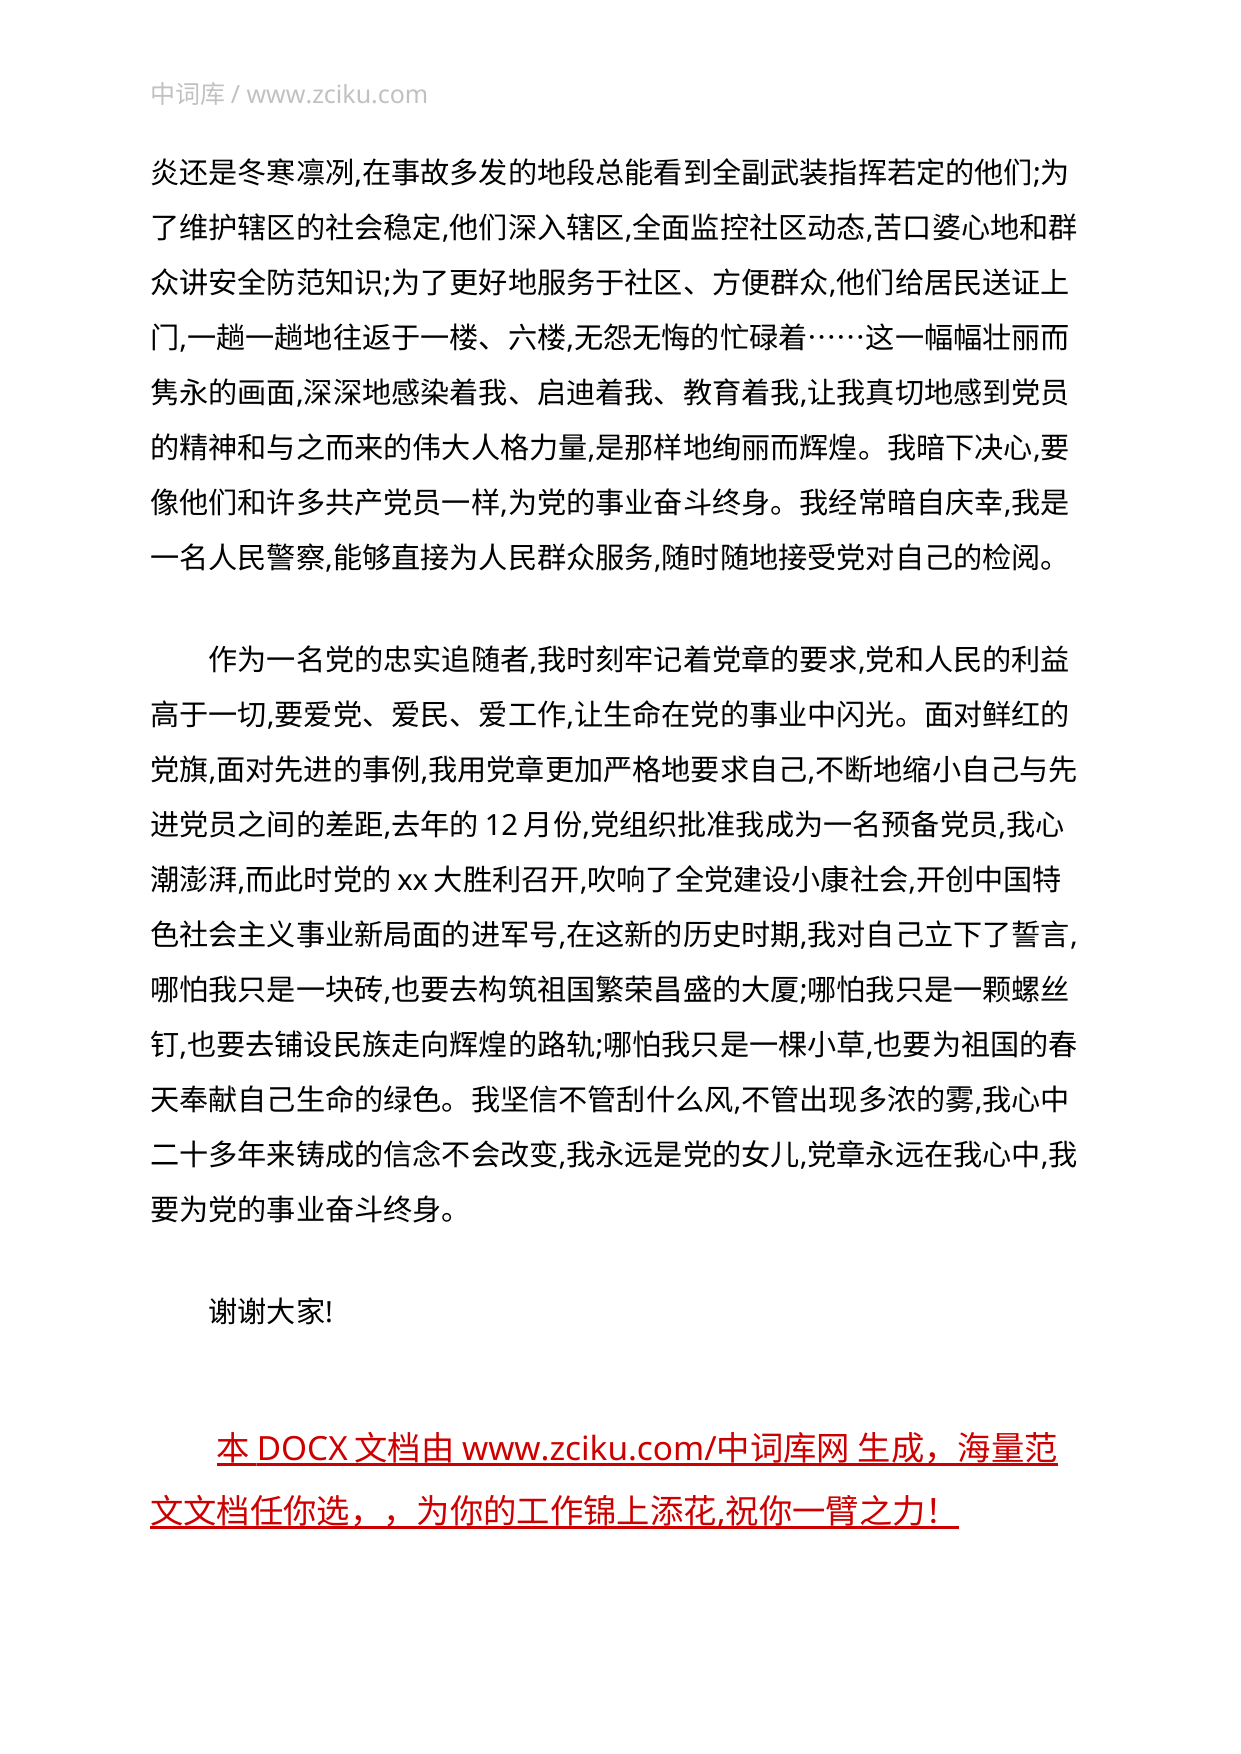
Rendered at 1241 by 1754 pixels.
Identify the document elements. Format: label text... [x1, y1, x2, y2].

text 本DOCX文档由 www.zciku.com/中词库网 生成，海量范文文档任你选，，为你的工作锦上添花,祝你一臂之力！ [150, 1422, 1090, 1533]
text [150, 150, 1090, 577]
text 谢谢大家! [150, 1289, 1090, 1331]
text 作为一名党的忠实追随者,我时刻牢记着党章的要求,党和人民的利益高于一切,要爱党、爱民、爱工作,让生命在党的事业中闪光。面对鲜红的党旗,面对先进的事例,我用党章更加严格地要求自己,不断地缩小自己与先进党员之间的差距,去年的12月份,党组织批准我成为一名预备党员,我心潮澎湃,而此时党的xx大胜利召开,吹响了全党建设小康社会,开创中国特色社会主义事业新局面的进军号,在这新的历史时期,我对自己立下了誓言,哪怕我只是一块砖,也要去构筑祖国繁荣昌盛的大厦;哪怕我只是一颗螺丝钉,也要去铺设民族走向辉煌的路轨;哪怕我只是一棵小草,也要为祖国的春天奉献自己生命的绿色。我坚信不管刮什么风,不管出现多浓的雾,我心中二十多年来铸成的信念不会改变,我永远是党的女儿,党章永远在我心中,我要为党的事业奋斗终身。 [150, 637, 1090, 1229]
